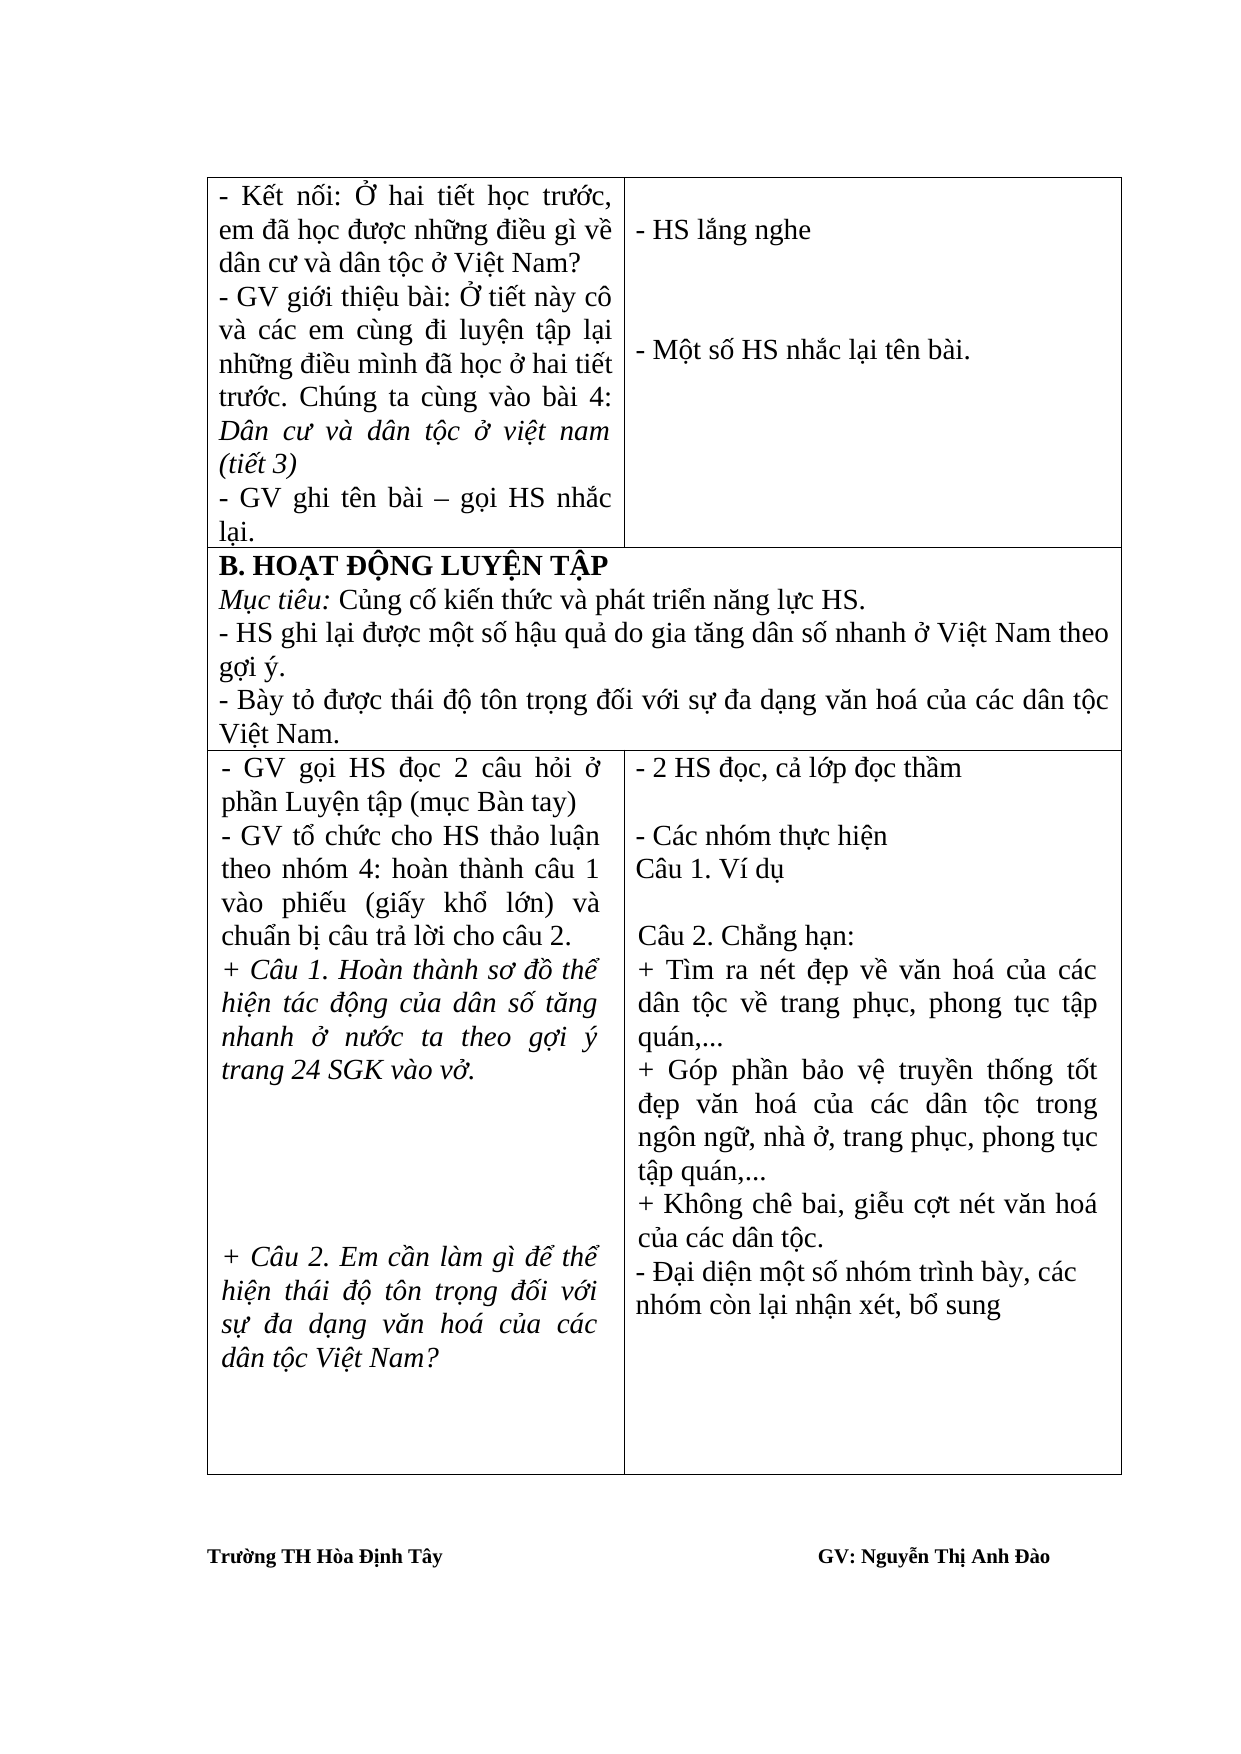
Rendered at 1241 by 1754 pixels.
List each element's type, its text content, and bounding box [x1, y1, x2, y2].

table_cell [208, 178, 624, 547]
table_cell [208, 751, 624, 1474]
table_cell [625, 178, 1121, 547]
table_cell B. HOẠT ĐỘNG LUYỆN TẬP Mục tiêu: Củng cố kiến thức và phát triển năng lực HS. - HS ghi lại được một số hậu quả do gia tăng dân số nhanh ở Việt Nam theo gợi ý. - Bày tỏ được thái độ tôn trọng đối với sự đa dạng văn hoá của các dân tộc Việt Nam. [208, 548, 1121, 749]
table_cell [625, 751, 1121, 1474]
